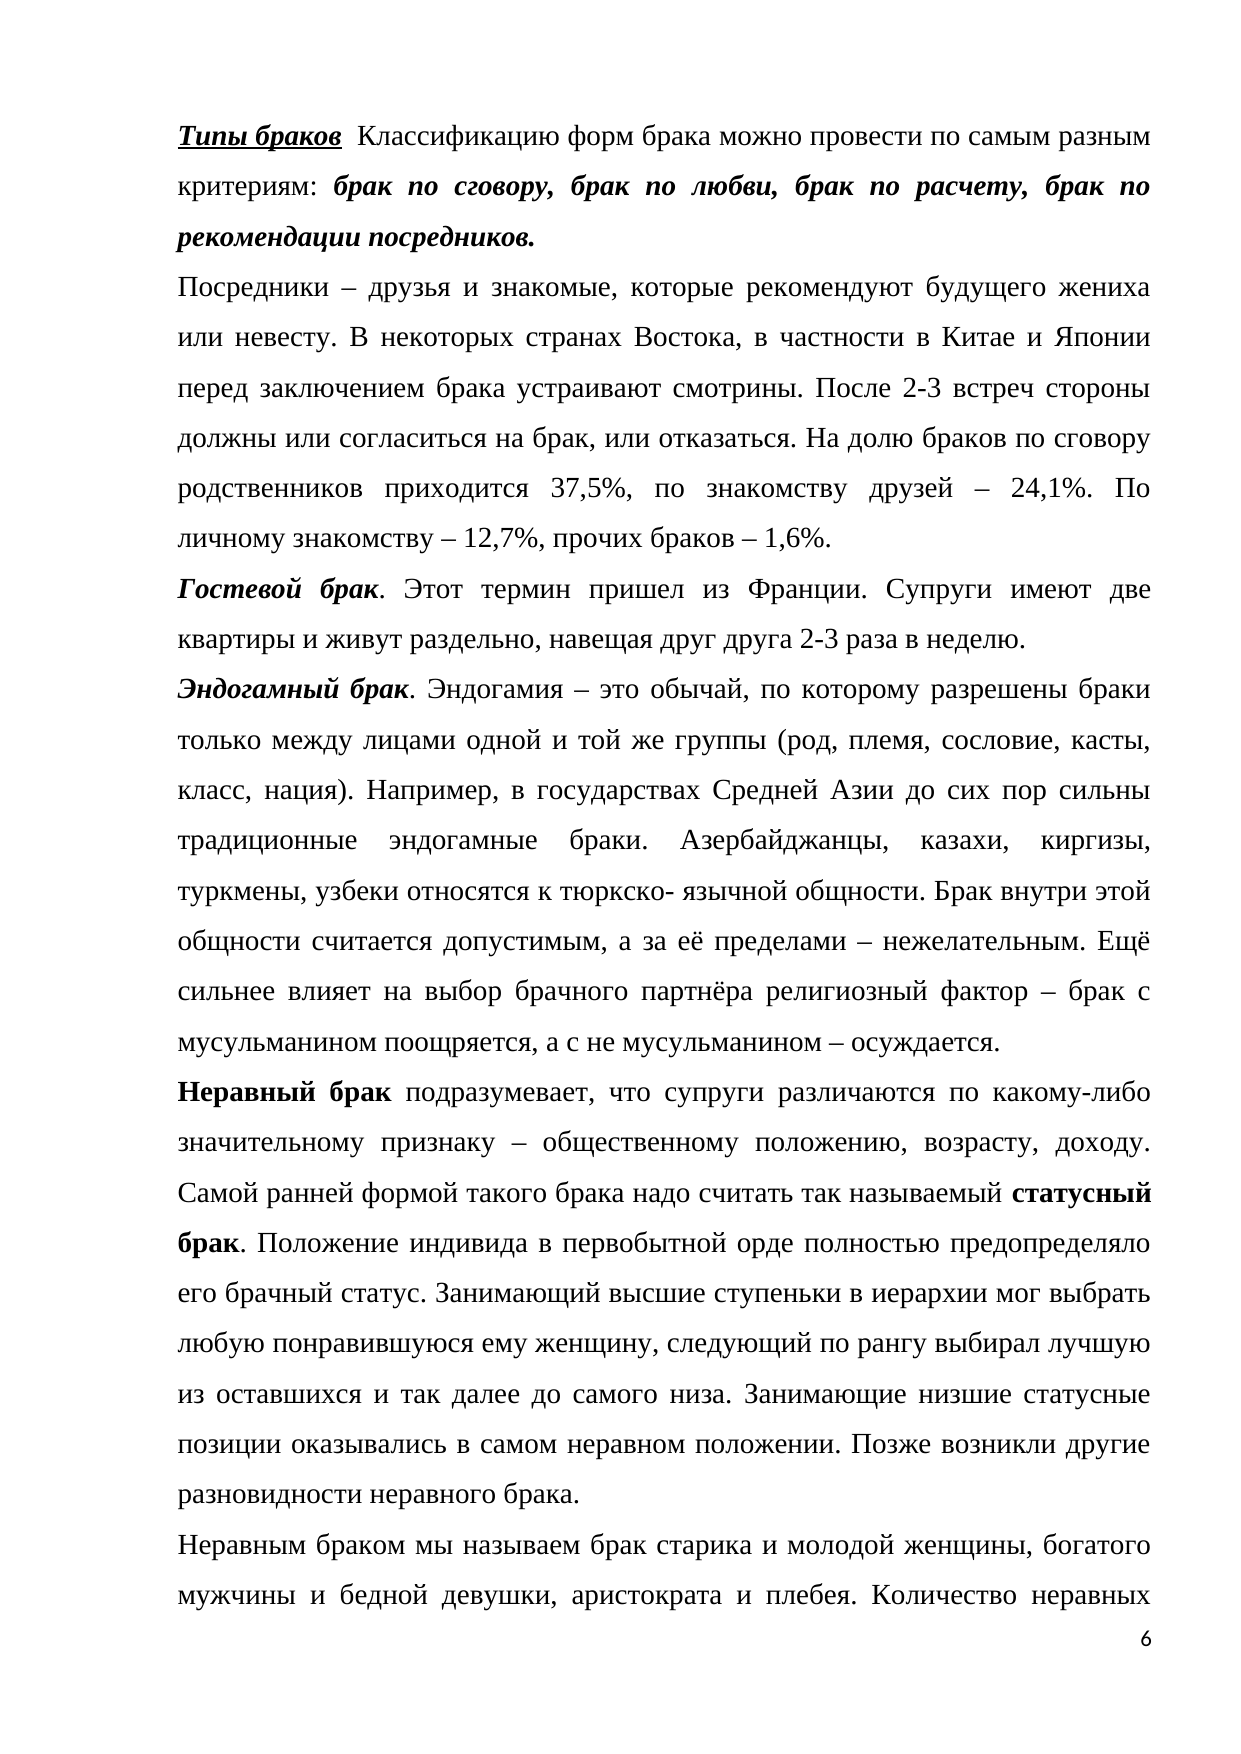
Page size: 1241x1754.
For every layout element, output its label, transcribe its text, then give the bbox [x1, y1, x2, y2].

text Посредники – друзья и знакомые, которые рекомендуют будущего жениха или невесту. В некоторых странах Востока, в частности в Китае и Японии перед заключением брака устраивают смотрины. После 2-3 встреч стороны должны или согласиться на брак, или отказаться. На долю браков по сговору родственников приходится 37,5%, по знакомству друзей – 24,1%. По личному знакомству – 12,7%, прочих браков – 1,6%. [177, 269, 1152, 554]
text Неравный брак подразумевает, что супруги различаются по какому-либо значительному признаку – общественному положению, возрасту, доходу. Самой ранней формой такого брака надо считать так называемый статусный брак. Положение индивида в первобытной орде полностью предопределяло его брачный статус. Занимающий высшие ступеньки в иерархии мог выбрать любую понравившуюся ему женщину, следующий по рангу выбирал лучшую из оставшихся и так далее до самого низа. Занимающие низшие статусные позиции оказывались в самом неравном положении. Позже возникли другие разновидности неравного брака. [177, 1074, 1152, 1510]
text Гостевой брак. Этот термин пришел из Франции. Супруги имеют две квартиры и живут раздельно, навещая друг друга 2-3 раза в неделю. [177, 571, 1152, 655]
text Типы браков Классификацию форм брака можно провести по самым разным критериям: брак по сговору, брак по любви, брак по расчету, брак по рекомендации посредников. [177, 118, 1152, 252]
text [177, 1527, 1152, 1611]
text Эндогамный брак. Эндогамия – это обычай, по которому разрешены браки только между лицами одной и той же группы (род, племя, сословие, касты, класс, нация). Например, в государствах Средней Азии до сих пор сильны традиционные эндогамные браки. Азербайджанцы, казахи, киргизы, туркмены, узбеки относятся к тюркско- язычной общности. Брак внутри этой общности считается допустимым, а за её пределами – нежелательным. Ещё сильнее влияет на выбор брачного партнёра религиозный фактор – брак с мусульманином поощряется, а с не мусульманином – осуждается. [177, 672, 1152, 1057]
